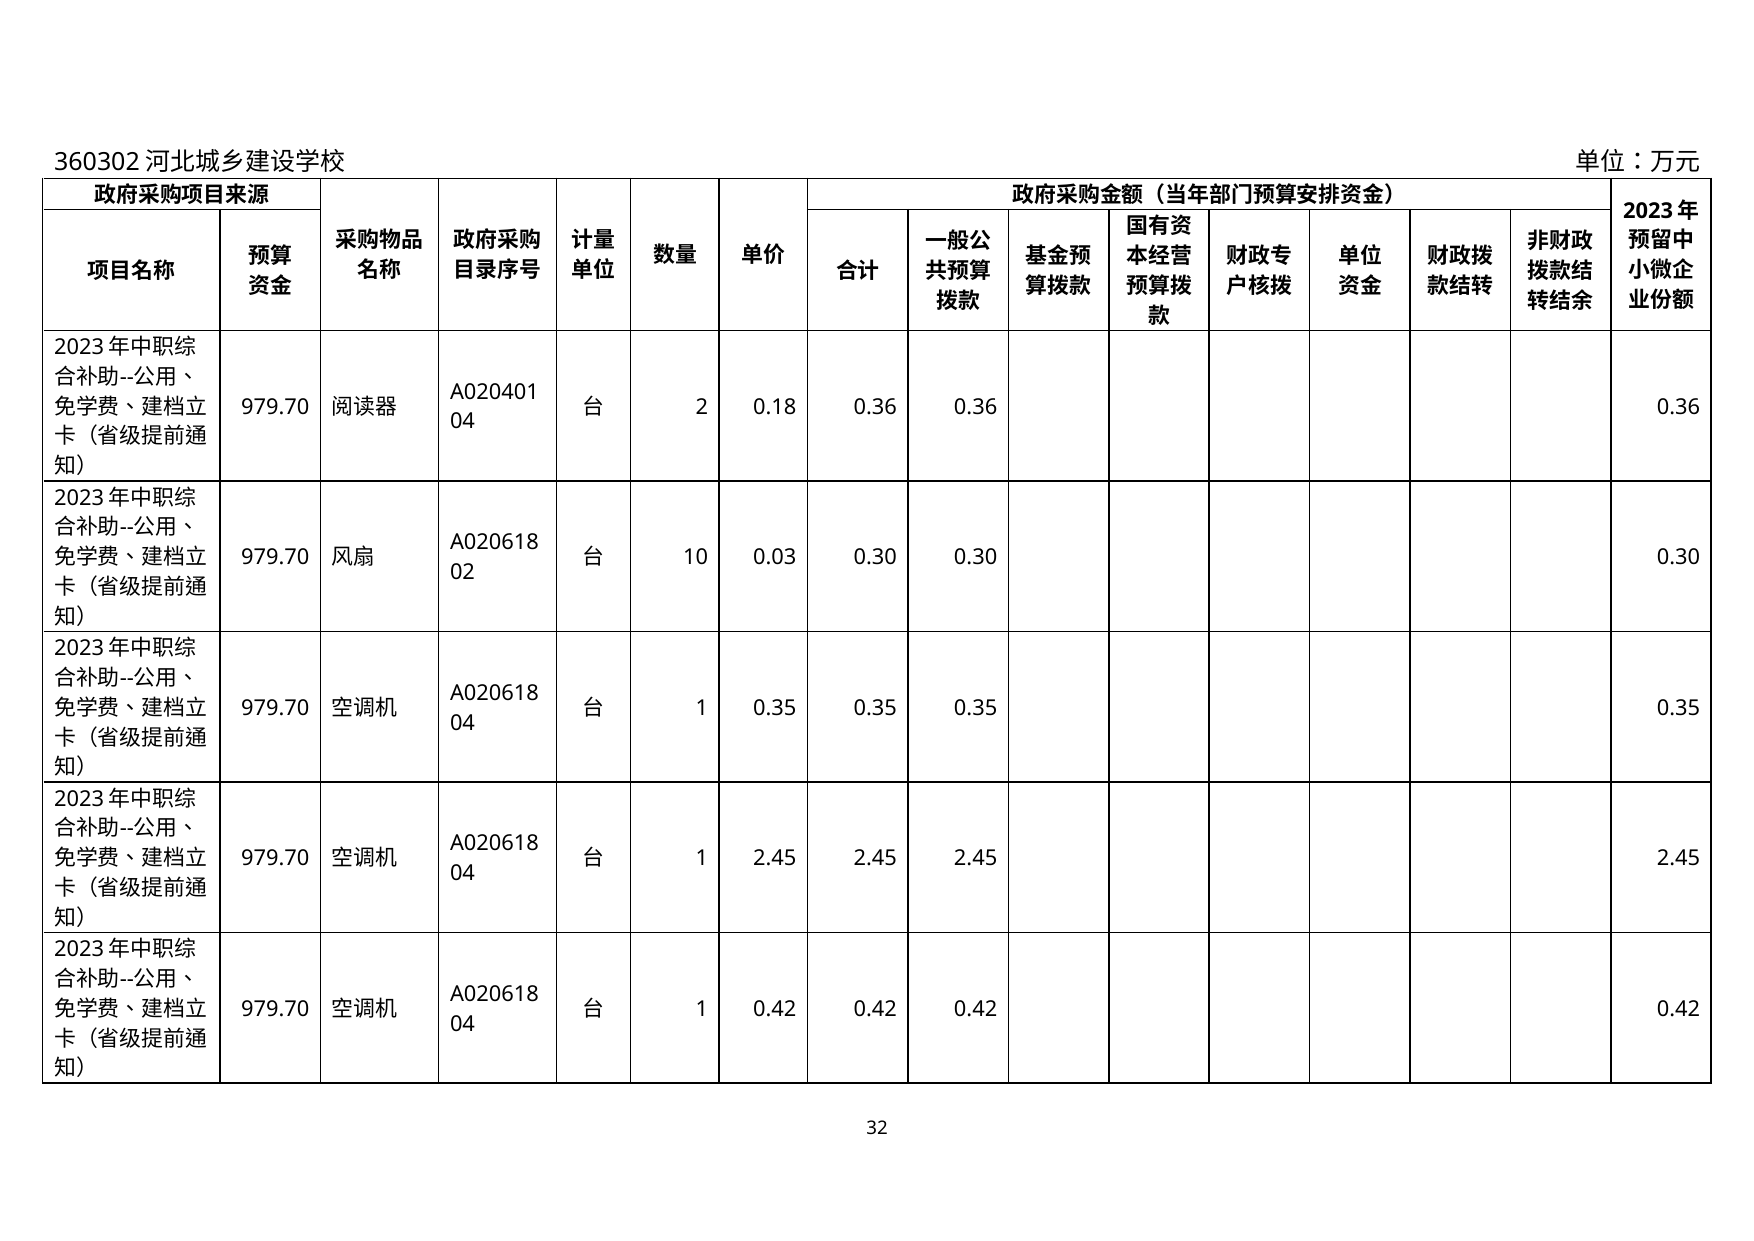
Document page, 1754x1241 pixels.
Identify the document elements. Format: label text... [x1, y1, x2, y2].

table_cell 1 [631, 783, 718, 932]
table_cell 0.42 [720, 933, 807, 1082]
table_header 360302河北城乡建设学校 [43, 143, 807, 177]
table_cell 0.35 [720, 632, 807, 781]
table_cell [1110, 933, 1208, 1082]
table_cell 财政拨 款结转 [1411, 210, 1510, 329]
table_cell 2 [631, 331, 718, 480]
table_cell [1110, 783, 1208, 932]
table_cell A02061804 [439, 632, 556, 781]
table_cell 979.70 [221, 632, 320, 781]
table_cell 2.45 [720, 783, 807, 932]
table_cell 0.35 [909, 632, 1008, 781]
table_cell 台 [557, 783, 630, 932]
table_cell 风扇 [321, 482, 438, 631]
table_cell 2023年中职综合补助--公用、免学费、建档立卡（省级提前通知） [43, 632, 219, 781]
table_cell 合计 [808, 210, 907, 329]
table_cell A02040104 [439, 331, 556, 480]
table_cell [1411, 482, 1510, 631]
table_cell 0.42 [1612, 933, 1710, 1082]
table_cell 2023年中职综合补助--公用、免学费、建档立卡（省级提前通知） [43, 933, 219, 1082]
table_cell 979.70 [221, 331, 320, 480]
table_cell 基金预算拨款 [1009, 210, 1108, 329]
table_cell 单位 资金 [1310, 210, 1409, 329]
table_cell [1310, 632, 1409, 781]
table_cell [1110, 331, 1208, 480]
table_cell 2023年 预留中 小微企 业份额 [1612, 179, 1710, 329]
table_cell 0.30 [808, 482, 907, 631]
table_cell [1511, 632, 1610, 781]
table_cell A02061802 [439, 482, 556, 631]
table_cell [1310, 331, 1409, 480]
table_cell [1310, 482, 1409, 631]
table_cell 1 [631, 933, 718, 1082]
table_cell [1210, 331, 1309, 480]
table_cell 计量 单位 [557, 179, 630, 329]
table_cell 979.70 [221, 482, 320, 631]
table_cell 10 [631, 482, 718, 631]
table_cell 2023年中职综合补助--公用、免学费、建档立卡（省级提前通知） [43, 782, 219, 932]
table_cell 政府采购项目来源 [43, 179, 320, 209]
table_cell 台 [557, 632, 630, 781]
table_cell [1511, 783, 1610, 932]
table_cell [1110, 632, 1208, 781]
table_cell 项目名称 [43, 210, 219, 329]
table_cell [1411, 783, 1510, 932]
table_cell 台 [557, 482, 630, 631]
table_cell 979.70 [221, 933, 320, 1082]
table_cell 0.30 [1612, 482, 1710, 631]
table_cell 数量 [631, 179, 718, 329]
table_cell [1411, 632, 1510, 781]
table_cell 台 [557, 933, 630, 1082]
table_cell [1009, 632, 1108, 781]
table_cell 台 [557, 331, 630, 480]
table_cell 979.70 [221, 783, 320, 932]
table_cell [1210, 482, 1309, 631]
table_cell 财政专户核拨 [1210, 210, 1309, 329]
table_cell 0.30 [909, 482, 1008, 631]
table_cell 空调机 [321, 783, 438, 932]
table_cell 政府采购目录序号 [439, 179, 556, 329]
table_cell 0.36 [808, 331, 907, 480]
table_cell [1511, 331, 1610, 480]
table_cell 0.36 [909, 331, 1008, 480]
table_cell [1511, 933, 1610, 1082]
table_cell 2.45 [909, 783, 1008, 932]
table_cell 2023年中职综合补助--公用、免学费、建档立卡（省级提前通知） [43, 331, 219, 480]
table_cell A02061804 [439, 933, 556, 1082]
table_cell 预算 资金 [221, 210, 320, 329]
table_cell [1511, 482, 1610, 631]
table_header 单位：万元 [808, 143, 1710, 177]
table_cell 空调机 [321, 632, 438, 781]
table_cell [1009, 482, 1108, 631]
table_cell 国有资本经营预算拨款 [1110, 210, 1208, 329]
table_cell [1210, 933, 1309, 1082]
table_cell [1009, 331, 1108, 480]
table_cell [1009, 783, 1108, 932]
table_cell 一般公共预算拨款 [909, 210, 1008, 329]
table_cell [1411, 331, 1510, 480]
table_cell 0.36 [1612, 331, 1710, 480]
table_cell 2.45 [1612, 783, 1710, 932]
table_cell 2.45 [808, 783, 907, 932]
table_cell 2023年中职综合补助--公用、免学费、建档立卡（省级提前通知） [43, 481, 219, 631]
table_cell 政府采购金额（当年部门预算安排资金） [808, 179, 1610, 209]
table_cell A02061804 [439, 783, 556, 932]
table_cell [1310, 933, 1409, 1082]
table_cell 单价 [720, 179, 807, 329]
table_cell [1310, 783, 1409, 932]
table_cell 空调机 [321, 933, 438, 1082]
table_cell 阅读器 [321, 331, 438, 480]
table_cell [1110, 482, 1208, 631]
table_cell [1009, 933, 1108, 1082]
table_cell 采购物品名称 [321, 179, 438, 329]
table_cell 非财政 拨款结 转结余 [1511, 210, 1610, 329]
table_cell 0.35 [1612, 632, 1710, 781]
table_cell 0.35 [808, 632, 907, 781]
table_cell [1411, 933, 1510, 1082]
table_cell 0.18 [720, 331, 807, 480]
table_cell 0.42 [909, 933, 1008, 1082]
table_cell [1210, 783, 1309, 932]
table_cell [1210, 632, 1309, 781]
table_cell 1 [631, 632, 718, 781]
table_cell 0.03 [720, 482, 807, 631]
table_cell 0.42 [808, 933, 907, 1082]
